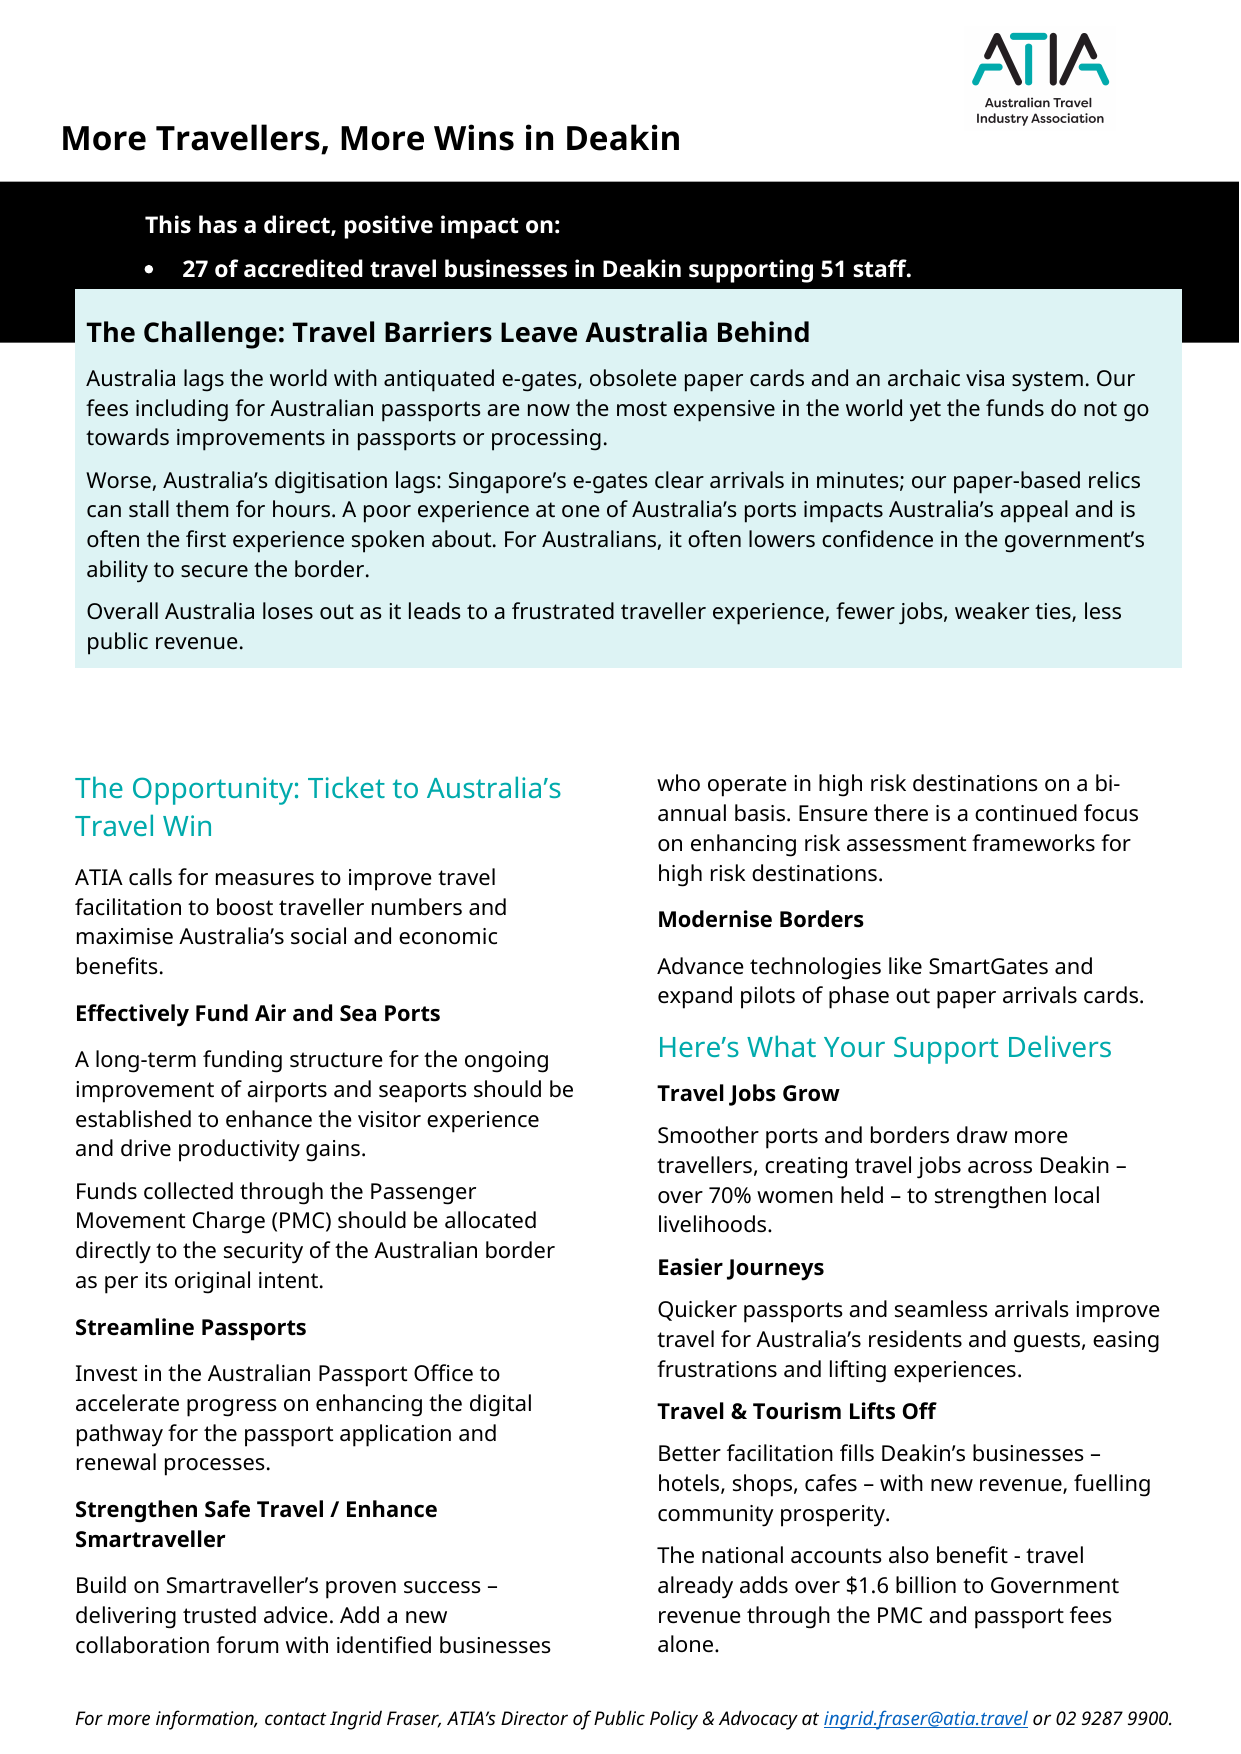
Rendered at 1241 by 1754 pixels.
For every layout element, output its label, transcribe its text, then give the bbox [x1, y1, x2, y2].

text Strengthen Safe Travel / Enhance Smartraveller [75, 1494, 583, 1553]
text Build on Smartraveller’s proven success – delivering trusted advice. Add a new collaboration forum with identified businesses who operate in high risk destinations on a bi-annual basis. Ensure there is a continued focus on enhancing risk assessment frameworks for high risk destinations. [75, 1570, 583, 1659]
text Build on Smartraveller’s proven success – delivering trusted advice. Add a new collaboration forum with identified businesses who operate in high risk destinations on a bi-annual basis. Ensure there is a continued focus on enhancing risk assessment frameworks for high risk destinations. [657, 768, 1165, 888]
text Funds collected through the Passenger Movement Charge (PMC) should be allocated directly to the security of the Australian border as per its original intent. [75, 1176, 583, 1295]
text More Travellers, More Wins in Deakin [60, 115, 1229, 160]
text Quicker passports and seamless arrivals improve travel for Australia’s residents and guests, easing frustrations and lifting experiences. [657, 1294, 1165, 1383]
picture [963, 26, 1117, 115]
text The Opportunity: Ticket to Australia’s Travel Win [75, 768, 583, 845]
text A long-term funding structure for the ongoing improvement of airports and seaports should be established to enhance the visitor experience and drive productivity gains. [75, 1044, 583, 1163]
text Travel Jobs Grow [657, 1078, 1165, 1108]
text Smoother ports and borders draw more travellers, creating travel jobs across Deakin – over 70% women held – to strengthen local livelihoods. [657, 1120, 1165, 1239]
text Effectively Fund Air and Sea Ports [75, 998, 583, 1027]
text Modernise Borders [657, 904, 1165, 934]
text Travel & Tourism Lifts Off [657, 1396, 1165, 1426]
table_header The Challenge: Travel Barriers Leave Australia Behind Australia lags the world with antiquated e-gates, obsolete paper cards and an archaic visa system. Our fees including for Australian passports are now the most expensive in the world yet the funds do not go towards improvements in passports or processing. Worse, Australia’s digitisation lags: Singapore’s e-gates clear arrivals in minutes; our paper-based relics can stall them for hours. A poor experience at one of Australia’s ports impacts Australia’s appeal and is often the first experience spoken about. For Australians, it often lowers confidence in the government’s ability to secure the border. Overall Australia loses out as it leads to a frustrated traveller experience, fewer jobs, weaker ties, less public revenue. [75, 289, 1182, 668]
text ATIA calls for measures to improve travel facilitation to boost traveller numbers and maximise Australia’s social and economic benefits. [75, 862, 583, 981]
text The national accounts also benefit - travel already adds over $1.6 billion to Government revenue through the PMC and passport fees alone. [657, 1540, 1165, 1659]
text Invest in the Australian Passport Office to accelerate progress on enhancing the digital pathway for the passport application and renewal processes. [75, 1358, 583, 1477]
text Here’s What Your Support Delivers [657, 1027, 1165, 1065]
text Better facilitation fills Deakin’s businesses – hotels, shops, cafes – with new revenue, fuelling community prosperity. [657, 1438, 1165, 1528]
text Streamline Passports [75, 1312, 583, 1341]
text Easier Journeys [657, 1252, 1165, 1282]
text Advance technologies like SmartGates and expand pilots of phase out paper arrivals cards. [657, 951, 1165, 1010]
